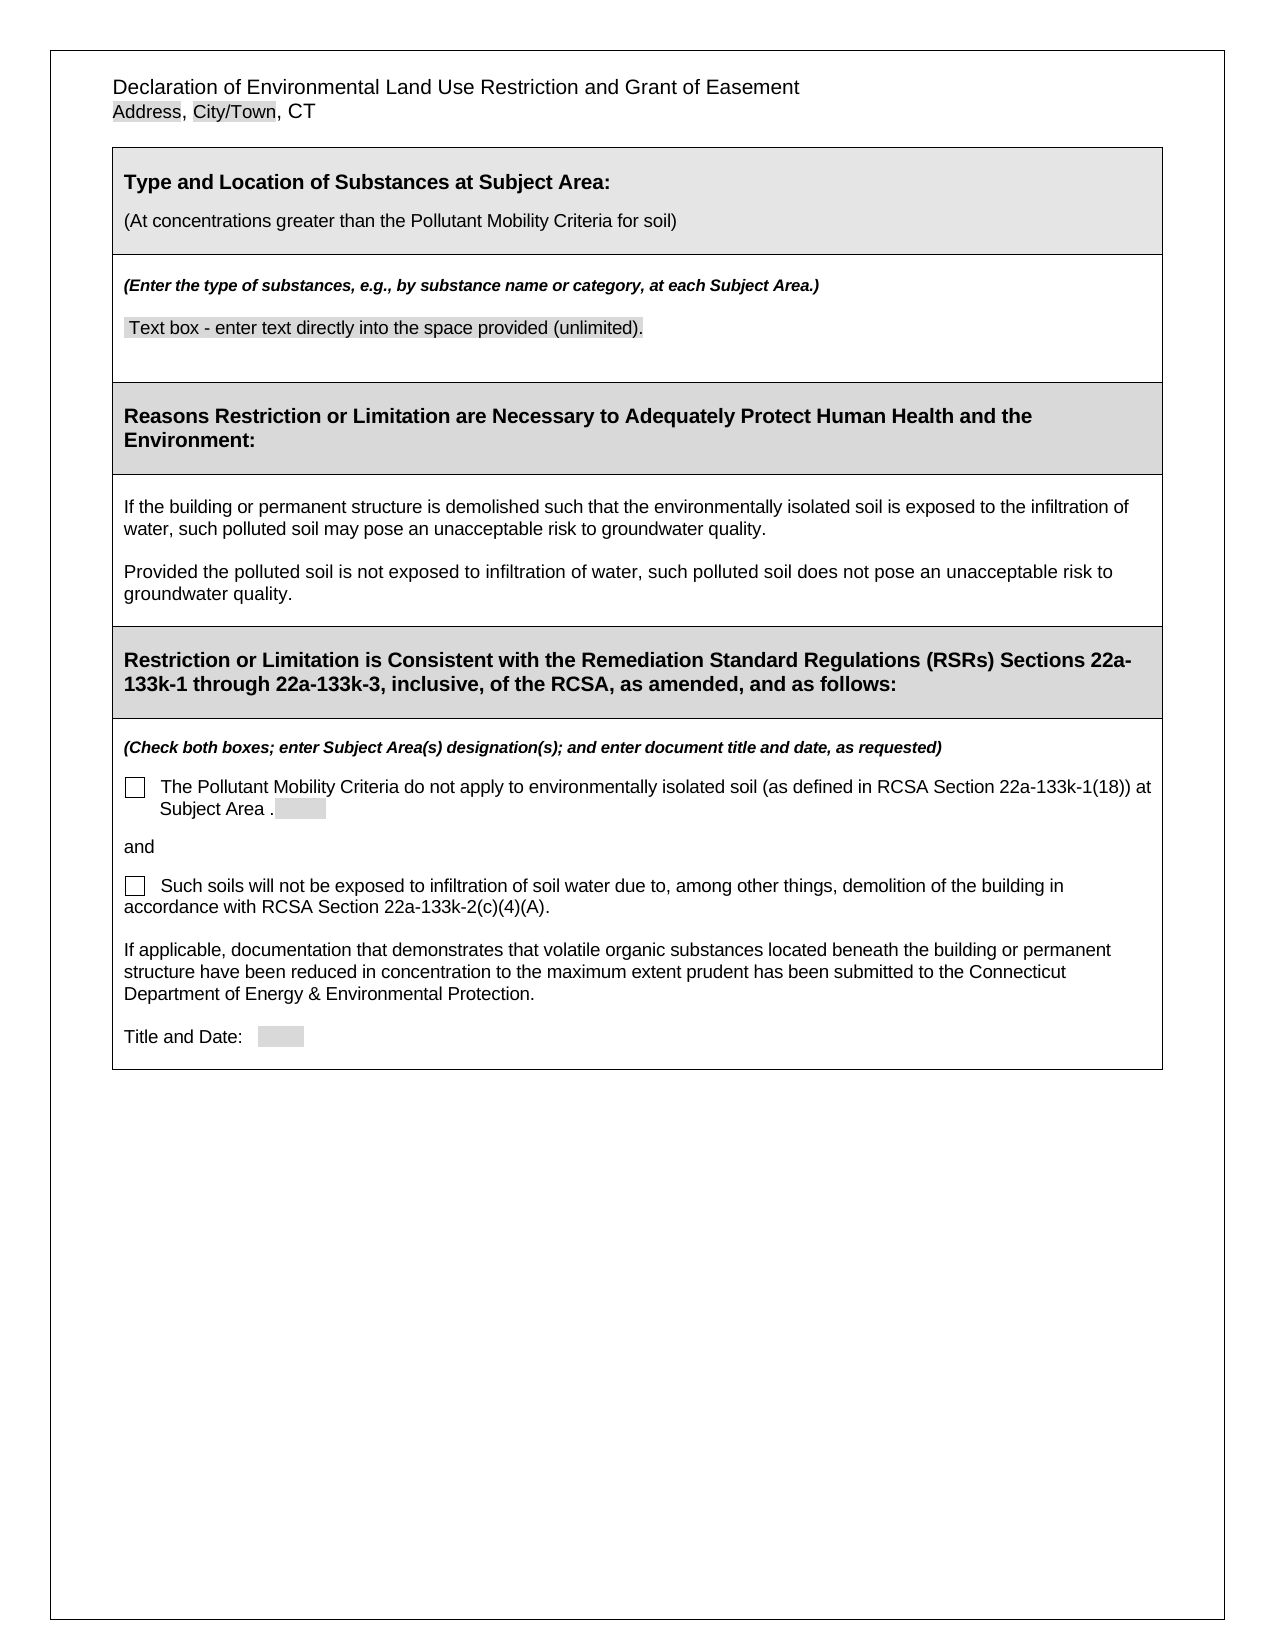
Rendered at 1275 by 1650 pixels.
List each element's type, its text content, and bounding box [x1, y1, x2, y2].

table_cell If the building or permanent structure is demolished such that the environmentally isolated soil is exposed to the infiltration of water, such polluted soil may pose an unacceptable risk to groundwater quality. Provided the polluted soil is not exposed to infiltration of water, such polluted soil does not pose an unacceptable risk to groundwater quality. [113, 475, 1162, 626]
table_cell (Enter the type of substances, e.g., by substance name or category, at each Subject Area.) Text box - enter text directly into the space provided (unlimited). [113, 255, 1162, 382]
table_cell (Check both boxes; enter Subject Area(s) designation(s); and enter document title and date, as requested) The Pollutant Mobility Criteria do not apply to environmentally isolated soil (as defined in RCSA Section 22a-133k-1(18)) at Subject Area . and Such soils will not be exposed to infiltration of soil water due to, among other things, demolition of the building in accordance with RCSA Section 22a-133k-2(c)(4)(A). If applicable, documentation that demonstrates that volatile organic substances located beneath the building or permanent structure have been reduced in concentration to the maximum extent prudent has been submitted to the Connecticut Department of Energy & Environmental Protection. Title and Date: [113, 719, 1162, 1069]
table_header Type and Location of Substances at Subject Area: (At concentrations greater than the Pollutant Mobility Criteria for soil) [113, 148, 1162, 254]
table_cell Restriction or Limitation is Consistent with the Remediation Standard Regulations (RSRs) Sections 22a-133k-1 through 22a-133k-3, inclusive, of the RCSA, as amended, and as follows: [113, 627, 1162, 718]
table_cell Reasons Restriction or Limitation are Necessary to Adequately Protect Human Health and the Environment: [113, 383, 1162, 474]
